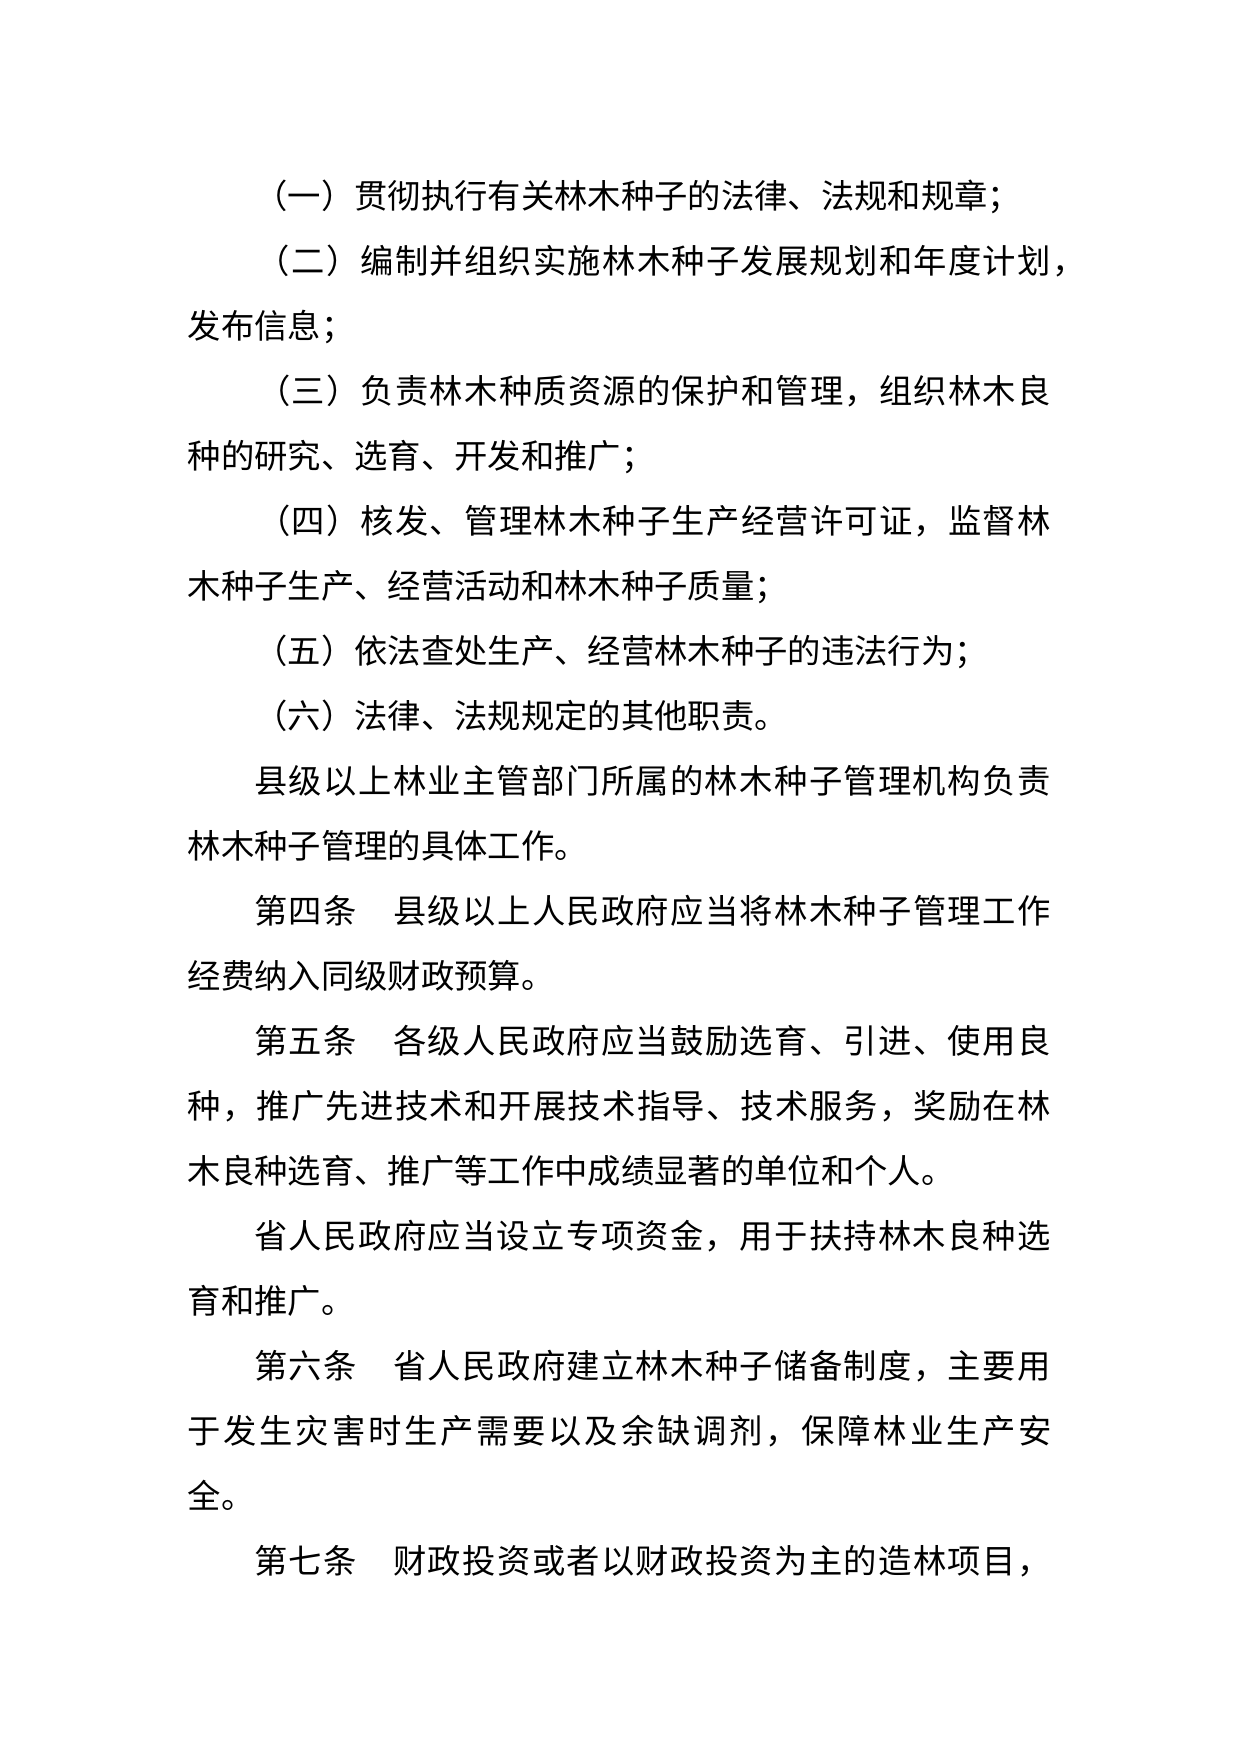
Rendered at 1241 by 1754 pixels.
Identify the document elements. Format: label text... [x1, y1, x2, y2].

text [187, 1527, 1053, 1592]
text （四）核发、管理林木种子生产经营许可证，监督林木种子生产、经营活动和林木种子质量； [187, 487, 1053, 617]
text 第四条 县级以上人民政府应当将林木种子管理工作经费纳入同级财政预算。 [187, 877, 1053, 1007]
text （二）编制并组织实施林木种子发展规划和年度计划，发布信息； [187, 227, 1053, 357]
text （一）贯彻执行有关林木种子的法律、法规和规章； [187, 162, 1053, 227]
text （六）法律、法规规定的其他职责。 [187, 682, 1053, 747]
text 省人民政府应当设立专项资金，用于扶持林木良种选育和推广。 [187, 1202, 1053, 1332]
text （三）负责林木种质资源的保护和管理，组织林木良种的研究、选育、开发和推广； [187, 357, 1053, 487]
text 县级以上林业主管部门所属的林木种子管理机构负责林木种子管理的具体工作。 [187, 747, 1053, 877]
text 第五条 各级人民政府应当鼓励选育、引进、使用良种，推广先进技术和开展技术指导、技术服务，奖励在林木良种选育、推广等工作中成绩显著的单位和个人。 [187, 1007, 1053, 1202]
text （五）依法查处生产、经营林木种子的违法行为； [187, 617, 1053, 682]
text 第六条 省人民政府建立林木种子储备制度，主要用于发生灾害时生产需要以及余缺调剂，保障林业生产安全。 [187, 1332, 1053, 1527]
